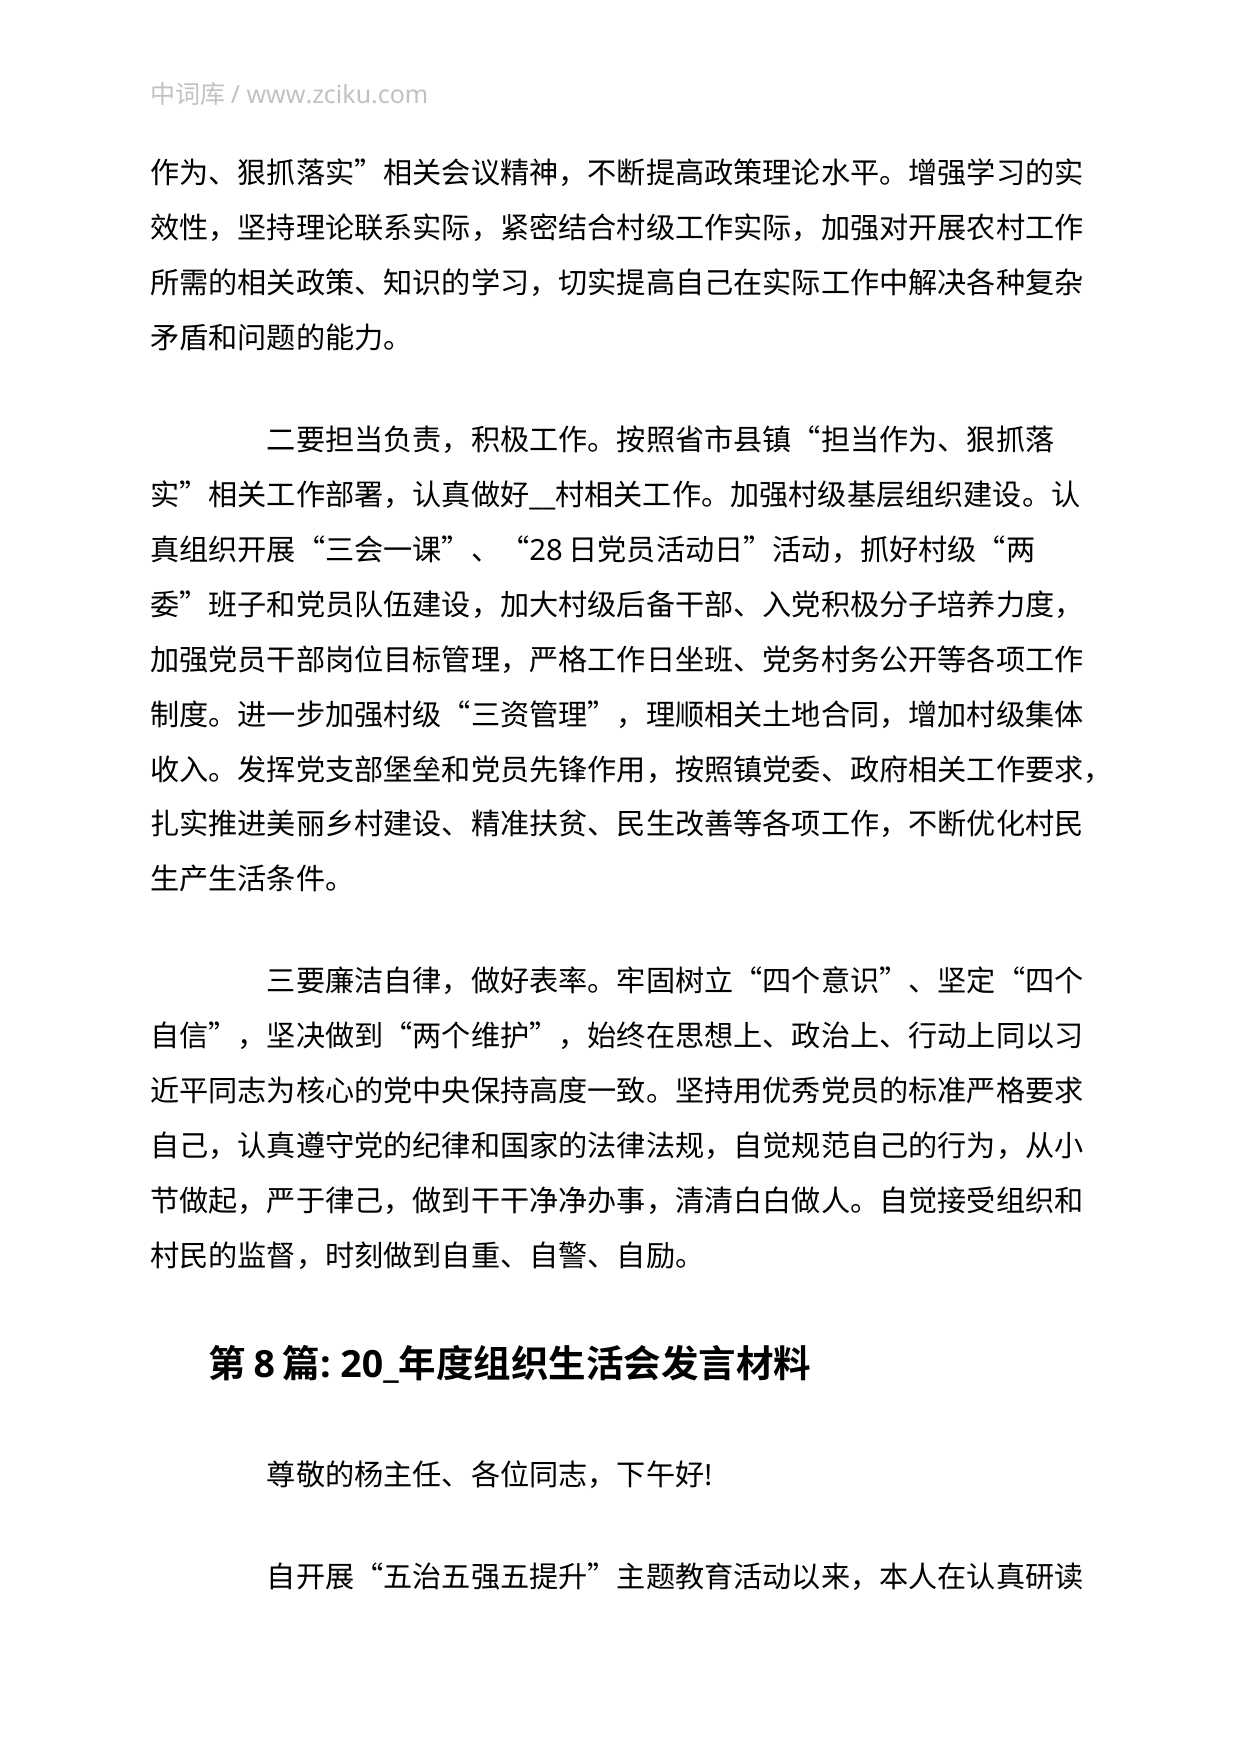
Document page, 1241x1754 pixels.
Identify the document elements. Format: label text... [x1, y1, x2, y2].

text 尊敬的杨主任、各位同志，下午好! [150, 1451, 1090, 1494]
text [150, 1553, 1090, 1596]
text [150, 150, 1090, 357]
text 三要廉洁自律，做好表率。牢固树立“四个意识”、坚定“四个自信”，坚决做到“两个维护”，始终在思想上、政治上、行动上同以习近平同志为核心的党中央保持高度一致。坚持用优秀党员的标准严格要求自己，认真遵守党的纪律和国家的法律法规，自觉规范自己的行为，从小节做起，严于律己，做到干干净净办事，清清白白做人。自觉接受组织和村民的监督，时刻做到自重、自警、自励。 [150, 958, 1090, 1274]
text 第8篇: 20_年度组织生活会发言材料 [150, 1334, 1090, 1388]
text 二要担当负责，积极工作。按照省市县镇“担当作为、狠抓落实”相关工作部署，认真做好__村相关工作。加强村级基层组织建设。认真组织开展“三会一课”、“28日党员活动日”活动，抓好村级“两委”班子和党员队伍建设，加大村级后备干部、入党积极分子培养力度，加强党员干部岗位目标管理，严格工作日坐班、党务村务公开等各项工作制度。进一步加强村级“三资管理”，理顺相关土地合同，增加村级集体收入。发挥党支部堡垒和党员先锋作用，按照镇党委、政府相关工作要求，扎实推进美丽乡村建设、精准扶贫、民生改善等各项工作，不断优化村民生产生活条件。 [150, 416, 1090, 898]
